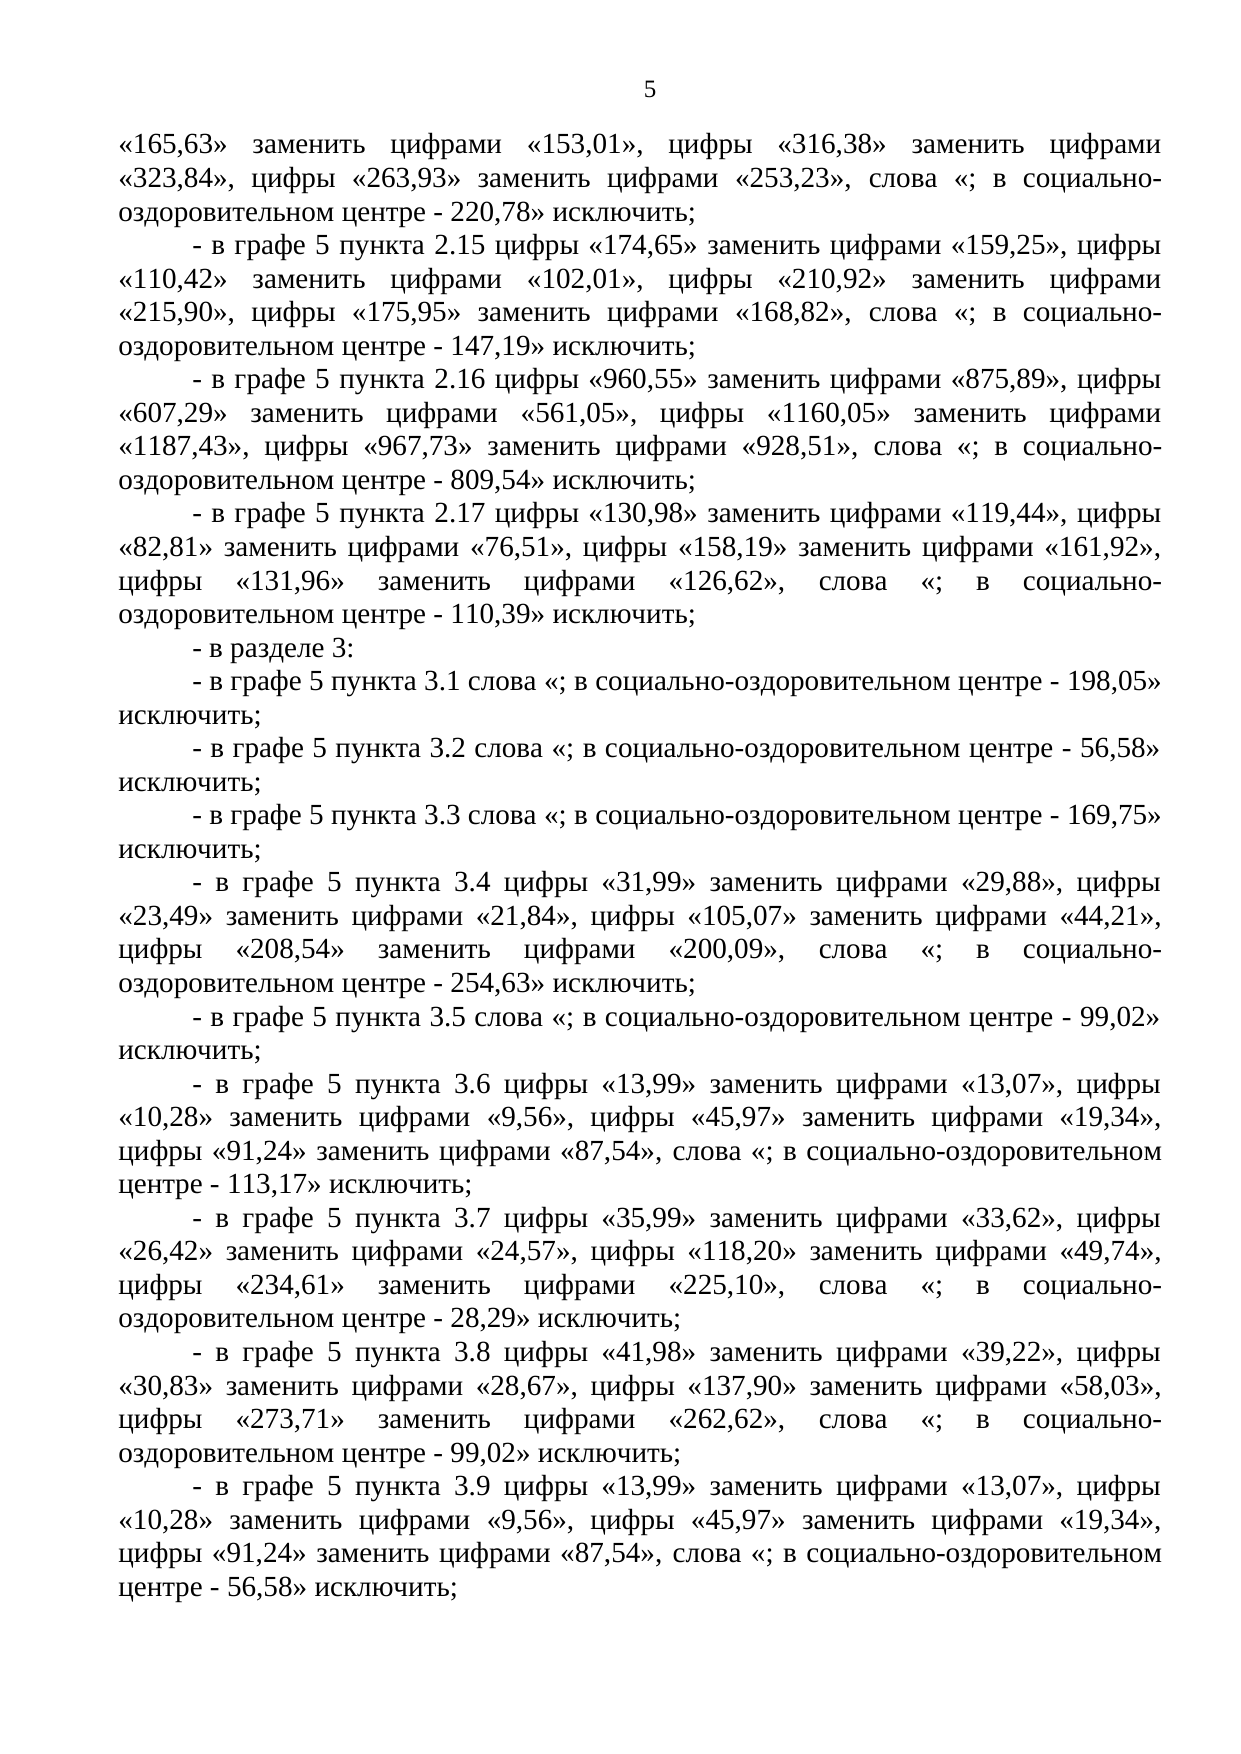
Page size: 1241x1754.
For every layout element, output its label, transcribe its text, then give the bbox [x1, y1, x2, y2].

text - в графе 5 пункта 2.15 цифры «174,65» заменить цифрами «159,25», цифры «110,42» заменить цифрами «102,01», цифры «210,92» заменить цифрами «215,90», цифры «175,95» заменить цифрами «168,82», слова «; в социально-оздоровительном центре - 147,19» исключить; [118, 227, 1162, 361]
text - в графе 5 пункта 2.17 цифры «130,98» заменить цифрами «119,44», цифры «82,81» заменить цифрами «76,51», цифры «158,19» заменить цифрами «161,92», цифры «131,96» заменить цифрами «126,62», слова «; в социально-оздоровительном центре - 110,39» исключить; [118, 496, 1162, 630]
text - в графе 5 пункта 3.7 цифры «35,99» заменить цифрами «33,62», цифры «26,42» заменить цифрами «24,57», цифры «118,20» заменить цифрами «49,74», цифры «234,61» заменить цифрами «225,10», слова «; в социально-оздоровительном центре - 28,29» исключить; [118, 1200, 1162, 1334]
text - в графе 5 пункта 3.6 цифры «13,99» заменить цифрами «13,07», цифры «10,28» заменить цифрами «9,56», цифры «45,97» заменить цифрами «19,34», цифры «91,24» заменить цифрами «87,54», слова «; в социально-оздоровительном центре - 113,17» исключить; [118, 1066, 1162, 1200]
text - в разделе 3: [118, 630, 1162, 663]
text - в графе 5 пункта 3.3 слова «; в социально-оздоровительном центре - 169,75» исключить; [118, 797, 1162, 864]
text - в графе 5 пункта 3.8 цифры «41,98» заменить цифрами «39,22», цифры «30,83» заменить цифрами «28,67», цифры «137,90» заменить цифрами «58,03», цифры «273,71» заменить цифрами «262,62», слова «; в социально-оздоровительном центре - 99,02» исключить; [118, 1334, 1162, 1468]
text - в графе 5 пункта 3.4 цифры «31,99» заменить цифрами «29,88», цифры «23,49» заменить цифрами «21,84», цифры «105,07» заменить цифрами «44,21», цифры «208,54» заменить цифрами «200,09», слова «; в социально-оздоровительном центре - 254,63» исключить; [118, 864, 1162, 999]
text - в графе 5 пункта 3.5 слова «; в социально-оздоровительном центре - 99,02» исключить; [118, 999, 1162, 1066]
text - в графе 5 пункта 3.9 цифры «13,99» заменить цифрами «13,07», цифры «10,28» заменить цифрами «9,56», цифры «45,97» заменить цифрами «19,34», цифры «91,24» заменить цифрами «87,54», слова «; в социально-оздоровительном центре - 56,58» исключить; [118, 1468, 1162, 1602]
text - в графе 5 пункта 3.2 слова «; в социально-оздоровительном центре - 56,58» исключить; [118, 730, 1162, 797]
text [118, 127, 1162, 227]
text - в графе 5 пункта 2.16 цифры «960,55» заменить цифрами «875,89», цифры «607,29» заменить цифрами «561,05», цифры «1160,05» заменить цифрами «1187,43», цифры «967,73» заменить цифрами «928,51», слова «; в социально-оздоровительном центре - 809,54» исключить; [118, 361, 1162, 496]
text - в графе 5 пункта 3.1 слова «; в социально-оздоровительном центре - 198,05» исключить; [118, 663, 1162, 730]
